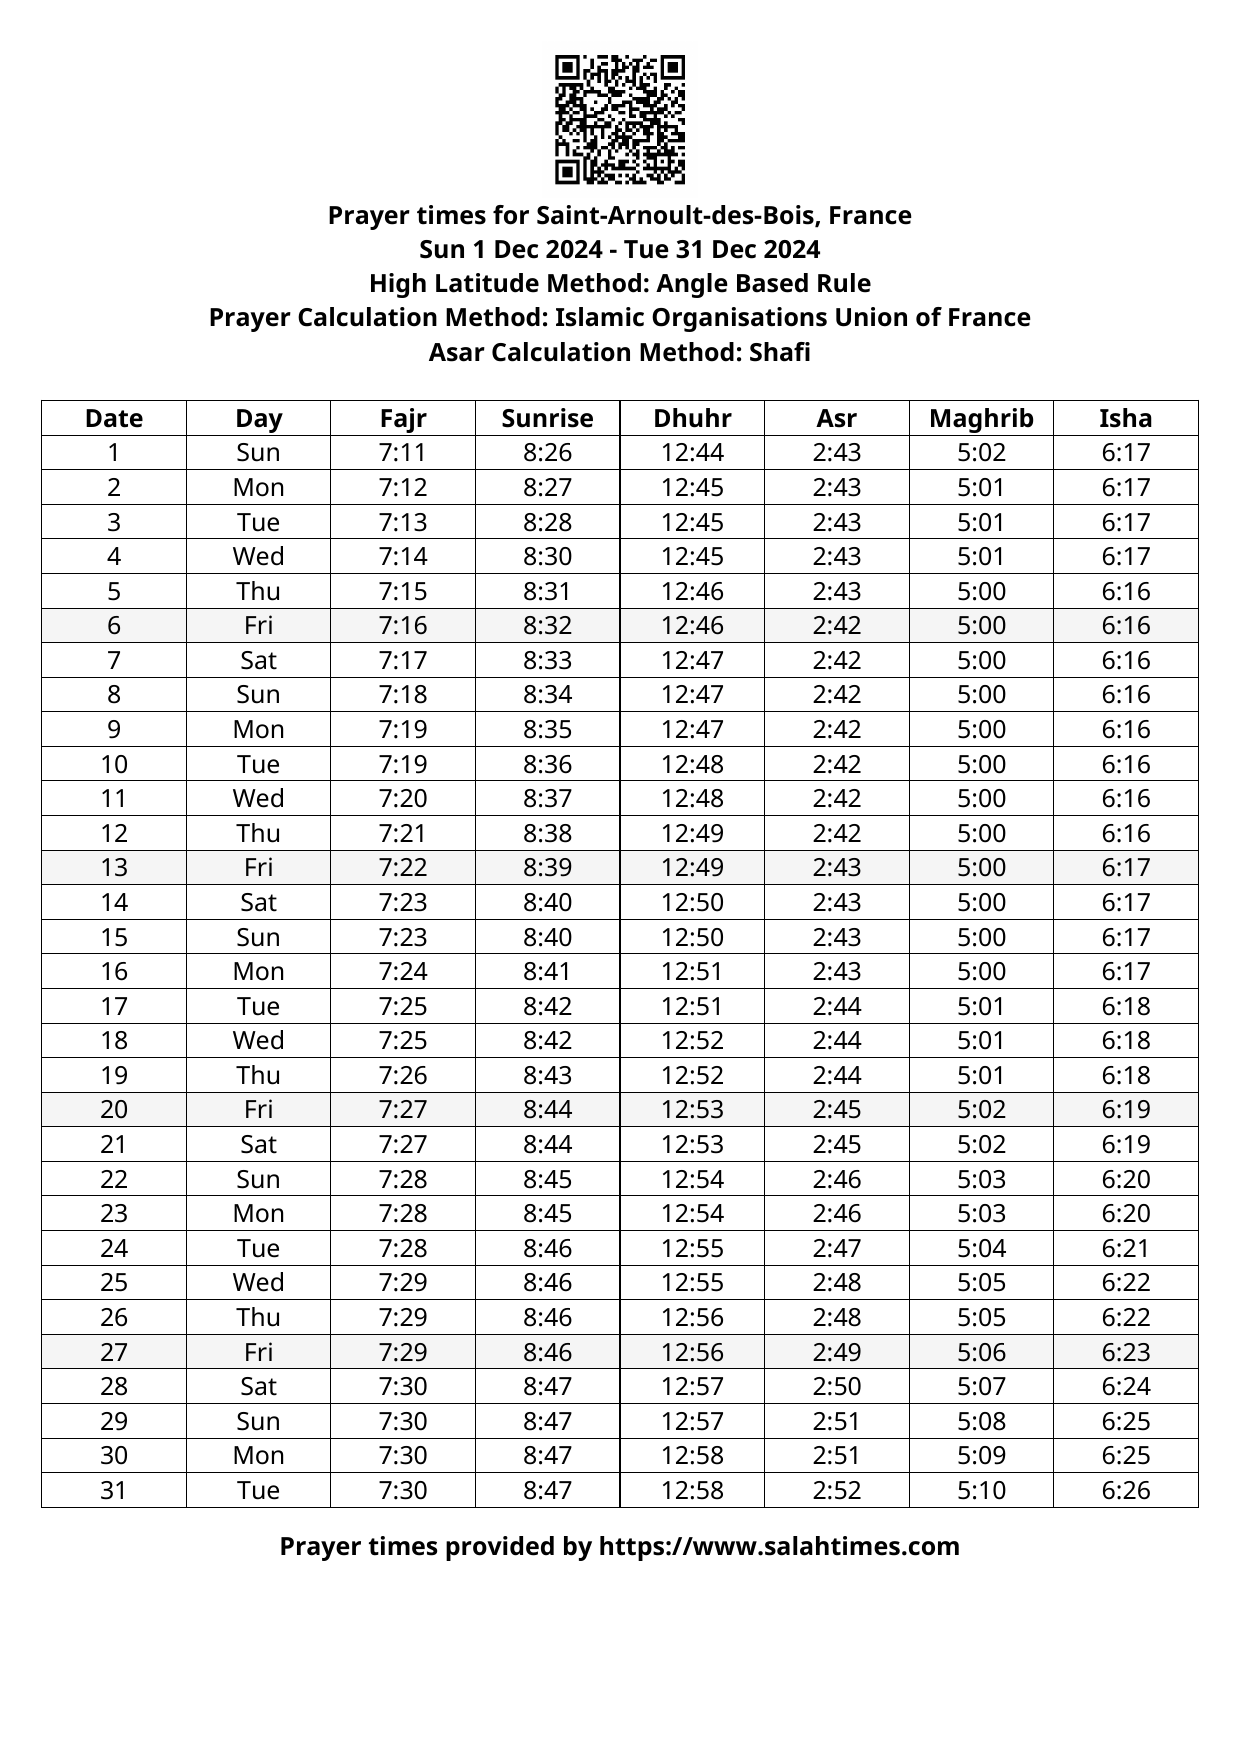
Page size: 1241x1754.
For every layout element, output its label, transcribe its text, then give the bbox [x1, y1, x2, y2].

table_cell Sat [187, 1127, 330, 1161]
table_cell Tue [187, 747, 330, 780]
table_cell 6:16 [1054, 712, 1198, 746]
table_cell Mon [187, 470, 330, 504]
table_cell 5:03 [910, 1162, 1053, 1195]
table_cell 6:16 [1054, 574, 1198, 607]
table_cell 6 [42, 609, 186, 642]
table_cell 2:49 [765, 1335, 909, 1368]
table_cell 6:17 [1054, 920, 1198, 953]
table_cell 6:18 [1054, 1058, 1198, 1092]
table_cell 31 [42, 1473, 186, 1507]
table_cell 24 [42, 1231, 186, 1264]
table_cell Thu [187, 1058, 330, 1092]
table_cell 5 [42, 574, 186, 607]
table_cell 5:00 [910, 747, 1053, 780]
table_cell 9 [42, 712, 186, 746]
table_cell Sat [187, 885, 330, 919]
table_cell 8:46 [476, 1266, 619, 1299]
table_cell Sat [187, 1369, 330, 1403]
table_cell 12:45 [621, 470, 764, 504]
table_cell 8:27 [476, 470, 619, 504]
table_cell 14 [42, 885, 186, 919]
table_cell 12:47 [621, 643, 764, 677]
table_cell 8:36 [476, 747, 619, 780]
table_cell 7:16 [331, 609, 475, 642]
table_cell 8:26 [476, 436, 619, 469]
table_cell Thu [187, 816, 330, 849]
table_cell 5:01 [910, 539, 1053, 573]
table_cell 6:23 [1054, 1335, 1198, 1368]
table_cell 13 [42, 851, 186, 884]
table_cell 12:53 [621, 1093, 764, 1126]
text Prayer Calculation Method: Islamic Organisations Union of France [42, 300, 1198, 334]
table_header Dhuhr [621, 401, 764, 434]
table_cell 18 [42, 1024, 186, 1057]
table_cell 27 [42, 1335, 186, 1368]
table_cell 12:48 [621, 747, 764, 780]
table_cell 7:19 [331, 747, 475, 780]
text Asar Calculation Method: Shafi [42, 334, 1198, 368]
table_cell 6:17 [1054, 539, 1198, 573]
table_cell 6:17 [1054, 885, 1198, 919]
table_cell 2:43 [765, 539, 909, 573]
table_cell 12 [42, 816, 186, 849]
table_cell 8:37 [476, 781, 619, 815]
table_cell 2:44 [765, 1024, 909, 1057]
table_cell 6:20 [1054, 1162, 1198, 1195]
table_cell 30 [42, 1439, 186, 1472]
table_cell 5:05 [910, 1266, 1053, 1299]
table_cell 2:50 [765, 1369, 909, 1403]
text Sun 1 Dec 2024 - Tue 31 Dec 2024 [42, 232, 1198, 266]
table_cell 17 [42, 989, 186, 1022]
table_cell 12:56 [621, 1335, 764, 1368]
table_cell 7:23 [331, 885, 475, 919]
table_cell 7:25 [331, 1024, 475, 1057]
table_cell 2:42 [765, 816, 909, 849]
table_cell 12:44 [621, 436, 764, 469]
table_cell 5:00 [910, 678, 1053, 711]
table_cell 23 [42, 1196, 186, 1230]
table_cell 5:01 [910, 505, 1053, 538]
table_cell 7 [42, 643, 186, 677]
table_cell 5:00 [910, 712, 1053, 746]
table_cell 20 [42, 1093, 186, 1126]
table_cell 7:12 [331, 470, 475, 504]
table_cell 7:30 [331, 1404, 475, 1437]
table_cell 2:51 [765, 1404, 909, 1437]
table_cell 7:29 [331, 1335, 475, 1368]
table_cell 5:00 [910, 609, 1053, 642]
table_cell Sun [187, 1404, 330, 1437]
table_cell 5:02 [910, 1127, 1053, 1161]
table_cell 12:58 [621, 1473, 764, 1507]
table_cell 7:23 [331, 920, 475, 953]
table_cell 7:19 [331, 712, 475, 746]
table_cell 8:28 [476, 505, 619, 538]
table_cell 8:39 [476, 851, 619, 884]
table_cell 11 [42, 781, 186, 815]
table_cell 12:48 [621, 781, 764, 815]
table_cell 12:54 [621, 1196, 764, 1230]
table_cell 7:18 [331, 678, 475, 711]
table_cell 2 [42, 470, 186, 504]
table_cell Mon [187, 1196, 330, 1230]
table_header Date [42, 401, 186, 434]
text Prayer times provided by https://www.salahtimes.com [42, 1528, 1198, 1563]
table_cell 6:22 [1054, 1266, 1198, 1299]
table_cell 6:19 [1054, 1127, 1198, 1161]
table_cell 12:50 [621, 885, 764, 919]
table_cell Tue [187, 505, 330, 538]
table_cell Wed [187, 539, 330, 573]
table_cell 15 [42, 920, 186, 953]
table_cell 2:42 [765, 781, 909, 815]
table_cell 2:52 [765, 1473, 909, 1507]
table_cell 12:55 [621, 1231, 764, 1264]
table_cell 8:45 [476, 1162, 619, 1195]
table_cell 8:47 [476, 1404, 619, 1437]
table_cell 8:32 [476, 609, 619, 642]
table_cell Mon [187, 1439, 330, 1472]
table_cell 5:08 [910, 1404, 1053, 1437]
table_cell 7:20 [331, 781, 475, 815]
table_cell 2:46 [765, 1196, 909, 1230]
table_cell 5:00 [910, 643, 1053, 677]
table_cell 8:40 [476, 885, 619, 919]
table_cell 7:29 [331, 1300, 475, 1334]
table_cell Fri [187, 1093, 330, 1126]
table_cell 7:13 [331, 505, 475, 538]
table_cell 6:16 [1054, 781, 1198, 815]
table_cell 12:52 [621, 1058, 764, 1092]
table_cell Sun [187, 436, 330, 469]
table_cell 2:43 [765, 851, 909, 884]
table_cell 6:18 [1054, 989, 1198, 1022]
table_cell 8:47 [476, 1473, 619, 1507]
table_cell 5:07 [910, 1369, 1053, 1403]
table_cell 7:30 [331, 1369, 475, 1403]
table_cell 3 [42, 505, 186, 538]
table_cell Sun [187, 678, 330, 711]
table_cell 8:44 [476, 1127, 619, 1161]
table_cell 12:50 [621, 920, 764, 953]
table_cell 8:46 [476, 1335, 619, 1368]
table_cell 7:30 [331, 1439, 475, 1472]
table_cell 7:27 [331, 1093, 475, 1126]
table_cell 12:54 [621, 1162, 764, 1195]
table_cell 12:49 [621, 816, 764, 849]
table_cell 7:28 [331, 1231, 475, 1264]
table_cell 5:00 [910, 885, 1053, 919]
table_cell 7:25 [331, 989, 475, 1022]
table_cell 8:40 [476, 920, 619, 953]
table_cell 6:16 [1054, 747, 1198, 780]
table_cell 5:02 [910, 436, 1053, 469]
table_cell 12:51 [621, 954, 764, 988]
table_cell 8:35 [476, 712, 619, 746]
table_cell 8:47 [476, 1369, 619, 1403]
table_cell 12:58 [621, 1439, 764, 1472]
table_cell 6:25 [1054, 1439, 1198, 1472]
table_cell 8:34 [476, 678, 619, 711]
table_cell Tue [187, 1231, 330, 1264]
table_header Asr [765, 401, 909, 434]
table_cell 6:17 [1054, 436, 1198, 469]
table_cell 6:17 [1054, 954, 1198, 988]
table_cell 8:42 [476, 989, 619, 1022]
table_header Sunrise [476, 401, 619, 434]
table_cell 29 [42, 1404, 186, 1437]
table_cell 2:43 [765, 574, 909, 607]
table_cell 5:00 [910, 920, 1053, 953]
table_cell 7:15 [331, 574, 475, 607]
table_cell 5:05 [910, 1300, 1053, 1334]
table_cell 7:27 [331, 1127, 475, 1161]
table_cell 2:43 [765, 920, 909, 953]
table_cell 8:46 [476, 1300, 619, 1334]
table_cell Thu [187, 574, 330, 607]
table_cell 7:30 [331, 1473, 475, 1507]
table_cell 5:10 [910, 1473, 1053, 1507]
table_header Maghrib [910, 401, 1053, 434]
table_cell 8:33 [476, 643, 619, 677]
table_cell 2:44 [765, 989, 909, 1022]
table_cell 2:45 [765, 1093, 909, 1126]
table_cell 6:16 [1054, 643, 1198, 677]
table_cell 5:00 [910, 781, 1053, 815]
table_cell Wed [187, 1266, 330, 1299]
table_cell Thu [187, 1300, 330, 1334]
table_cell 5:09 [910, 1439, 1053, 1472]
table_cell 5:01 [910, 989, 1053, 1022]
table_cell 5:00 [910, 954, 1053, 988]
table_cell 6:25 [1054, 1404, 1198, 1437]
table_cell 8:31 [476, 574, 619, 607]
table_cell 12:57 [621, 1404, 764, 1437]
table_cell Wed [187, 781, 330, 815]
table_cell Fri [187, 851, 330, 884]
table_cell 5:04 [910, 1231, 1053, 1264]
table_cell Wed [187, 1024, 330, 1057]
table_cell 16 [42, 954, 186, 988]
table_cell 8:42 [476, 1024, 619, 1057]
table_cell 5:00 [910, 851, 1053, 884]
picture [542, 41, 699, 198]
table_cell 12:49 [621, 851, 764, 884]
table_cell 4 [42, 539, 186, 573]
table_cell 7:28 [331, 1196, 475, 1230]
table_cell 5:01 [910, 1024, 1053, 1057]
table_cell 2:47 [765, 1231, 909, 1264]
table_cell 5:00 [910, 816, 1053, 849]
table_cell 8:46 [476, 1231, 619, 1264]
table_cell 28 [42, 1369, 186, 1403]
table_cell 6:17 [1054, 851, 1198, 884]
table_cell 5:06 [910, 1335, 1053, 1368]
table_cell 7:24 [331, 954, 475, 988]
table_cell 8:47 [476, 1439, 619, 1472]
table_cell 2:42 [765, 678, 909, 711]
table_cell 2:43 [765, 470, 909, 504]
table_cell 8:41 [476, 954, 619, 988]
table_cell 5:02 [910, 1093, 1053, 1126]
table_cell 8:45 [476, 1196, 619, 1230]
table_cell 2:43 [765, 954, 909, 988]
table_cell Tue [187, 1473, 330, 1507]
table_cell 5:01 [910, 470, 1053, 504]
table_header Fajr [331, 401, 475, 434]
table_cell 6:18 [1054, 1024, 1198, 1057]
table_cell 2:42 [765, 609, 909, 642]
table_cell 7:21 [331, 816, 475, 849]
table_header Day [187, 401, 330, 434]
text High Latitude Method: Angle Based Rule [42, 266, 1198, 300]
table_cell 12:45 [621, 505, 764, 538]
table_cell 10 [42, 747, 186, 780]
table_cell 8:38 [476, 816, 619, 849]
table_cell 7:26 [331, 1058, 475, 1092]
table_cell Tue [187, 989, 330, 1022]
table_cell 2:51 [765, 1439, 909, 1472]
table_cell 12:47 [621, 678, 764, 711]
table_cell 2:46 [765, 1162, 909, 1195]
table_cell 6:19 [1054, 1093, 1198, 1126]
table_cell Mon [187, 954, 330, 988]
table_cell 5:03 [910, 1196, 1053, 1230]
table_cell 12:52 [621, 1024, 764, 1057]
table_cell 6:17 [1054, 470, 1198, 504]
table_cell 26 [42, 1300, 186, 1334]
table_header Isha [1054, 401, 1198, 434]
table_cell 8:43 [476, 1058, 619, 1092]
table_cell 6:20 [1054, 1196, 1198, 1230]
table_cell 21 [42, 1127, 186, 1161]
table_cell 22 [42, 1162, 186, 1195]
table_cell 2:48 [765, 1266, 909, 1299]
table_cell 6:17 [1054, 505, 1198, 538]
table_cell Sat [187, 643, 330, 677]
table_cell 12:46 [621, 574, 764, 607]
table_cell 5:01 [910, 1058, 1053, 1092]
table_cell 7:14 [331, 539, 475, 573]
table_cell 6:26 [1054, 1473, 1198, 1507]
table_cell 12:51 [621, 989, 764, 1022]
table_cell 6:16 [1054, 816, 1198, 849]
table_cell 12:46 [621, 609, 764, 642]
table_cell 1 [42, 436, 186, 469]
table_cell 7:11 [331, 436, 475, 469]
table_cell 6:16 [1054, 609, 1198, 642]
table_cell 6:21 [1054, 1231, 1198, 1264]
table_cell Sun [187, 920, 330, 953]
table_cell 6:22 [1054, 1300, 1198, 1334]
table_cell 12:56 [621, 1300, 764, 1334]
table_cell 8:30 [476, 539, 619, 573]
table_cell 2:42 [765, 643, 909, 677]
table_cell 7:22 [331, 851, 475, 884]
text Prayer times for Saint-Arnoult-des-Bois, France [42, 198, 1198, 232]
table_cell Mon [187, 712, 330, 746]
table_cell 2:42 [765, 747, 909, 780]
table_cell 6:24 [1054, 1369, 1198, 1403]
table_cell 12:57 [621, 1369, 764, 1403]
table_cell Sun [187, 1162, 330, 1195]
table_cell 8:44 [476, 1093, 619, 1126]
table_cell Fri [187, 609, 330, 642]
table_cell 2:42 [765, 712, 909, 746]
table_cell 6:16 [1054, 678, 1198, 711]
table_cell 12:55 [621, 1266, 764, 1299]
table_cell 2:48 [765, 1300, 909, 1334]
table_cell 12:47 [621, 712, 764, 746]
table_cell 7:29 [331, 1266, 475, 1299]
table_cell 12:53 [621, 1127, 764, 1161]
table_cell 2:43 [765, 436, 909, 469]
table_cell 7:28 [331, 1162, 475, 1195]
table_cell 5:00 [910, 574, 1053, 607]
table_cell 2:43 [765, 505, 909, 538]
table_cell 8 [42, 678, 186, 711]
table_cell 19 [42, 1058, 186, 1092]
table_cell 2:45 [765, 1127, 909, 1161]
table_cell 2:44 [765, 1058, 909, 1092]
table_cell 12:45 [621, 539, 764, 573]
table_cell 7:17 [331, 643, 475, 677]
table_cell Fri [187, 1335, 330, 1368]
table_cell 2:43 [765, 885, 909, 919]
table_cell 25 [42, 1266, 186, 1299]
